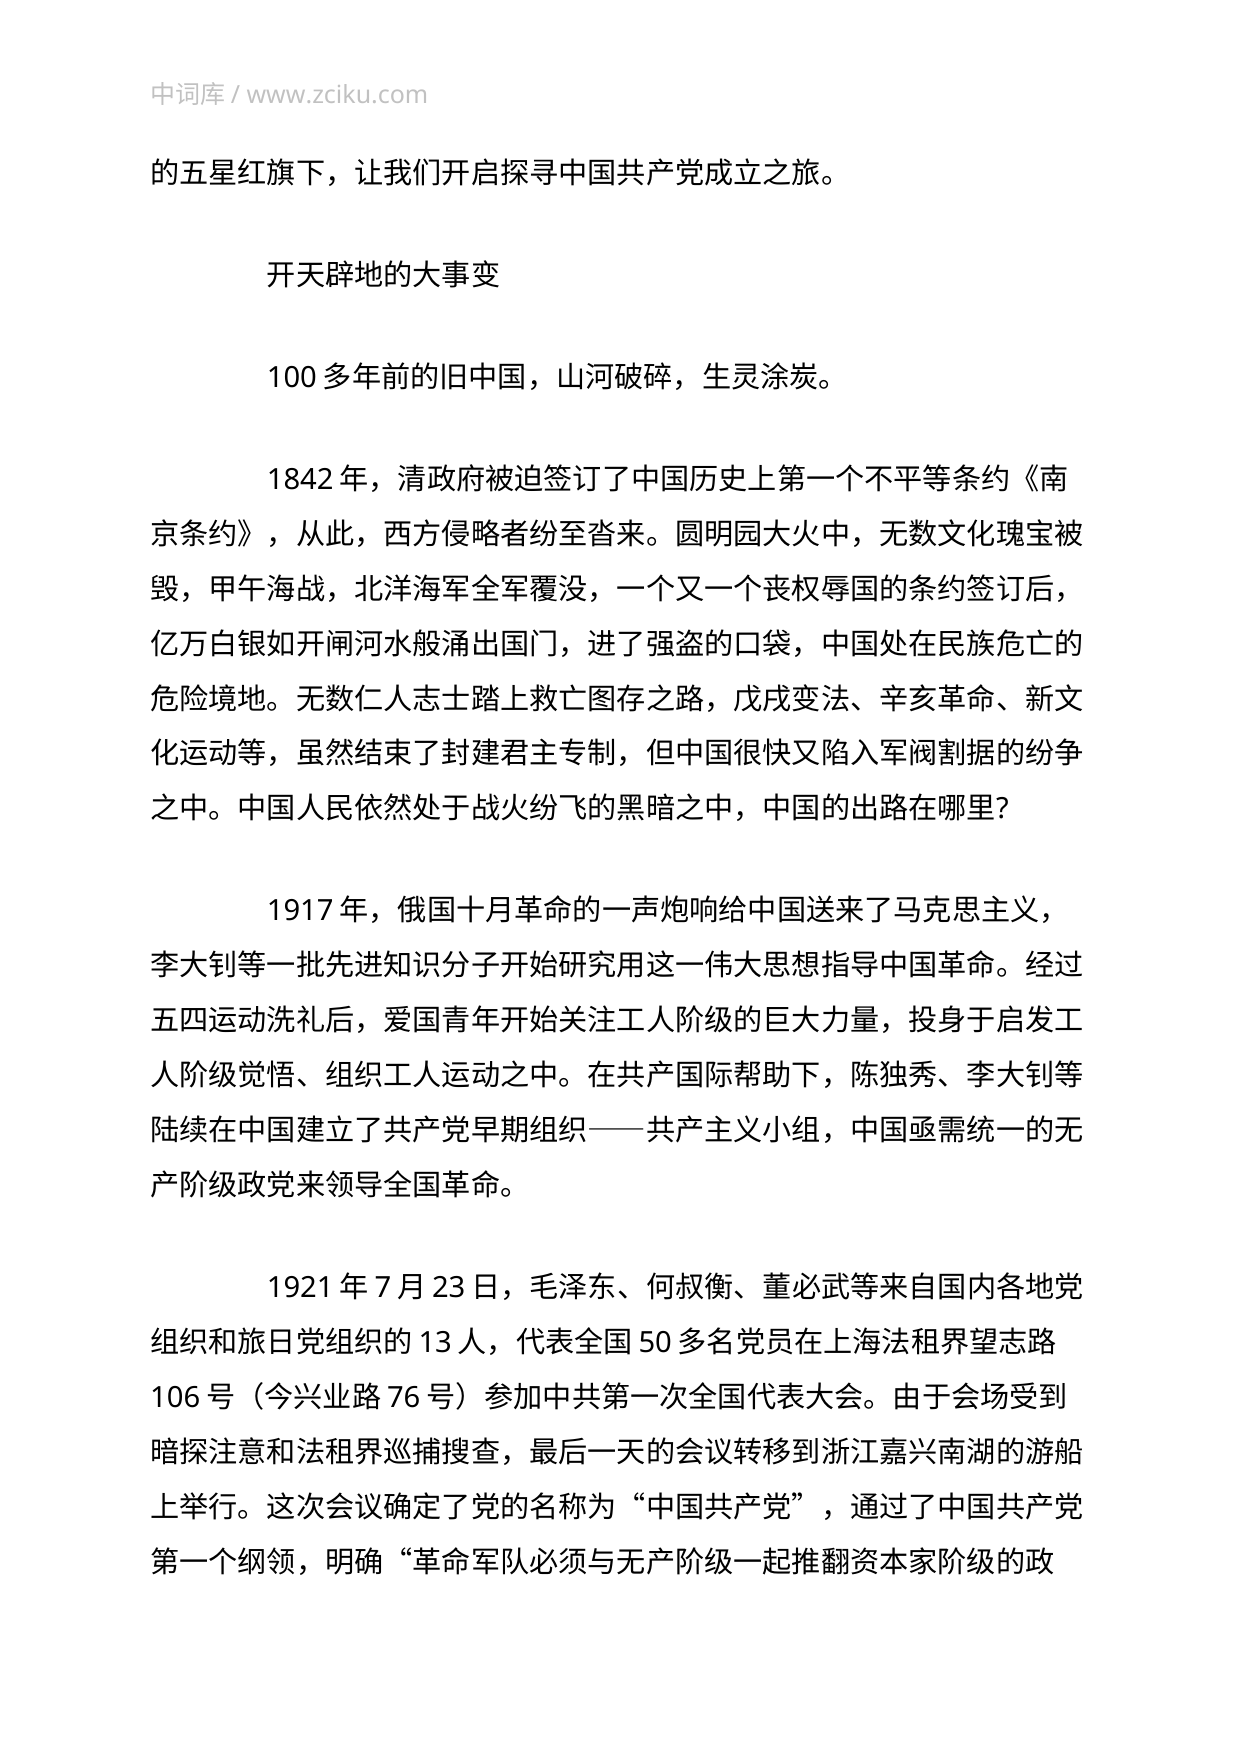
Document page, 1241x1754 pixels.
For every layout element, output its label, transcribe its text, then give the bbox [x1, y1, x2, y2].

text 1917年，俄国十月革命的一声炮响给中国送来了马克思主义，李大钊等一批先进知识分子开始研究用这一伟大思想指导中国革命。经过五四运动洗礼后，爱国青年开始关注工人阶级的巨大力量，投身于启发工人阶级觉悟、组织工人运动之中。在共产国际帮助下，陈独秀、李大钊等陆续在中国建立了共产党早期组织——共产主义小组，中国亟需统一的无产阶级政党来领导全国革命。 [150, 887, 1090, 1204]
text 100多年前的旧中国，山河破碎，生灵涂炭。 [150, 353, 1090, 396]
text 开天辟地的大事变 [150, 252, 1090, 294]
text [150, 1263, 1090, 1580]
text 1842年，清政府被迫签订了中国历史上第一个不平等条约《南京条约》，从此，西方侵略者纷至沓来。圆明园大火中，无数文化瑰宝被毁，甲午海战，北洋海军全军覆没，一个又一个丧权辱国的条约签订后，亿万白银如开闸河水般涌出国门，进了强盗的口袋，中国处在民族危亡的危险境地。无数仁人志士踏上救亡图存之路，戊戌变法、辛亥革命、新文化运动等，虽然结束了封建君主专制，但中国很快又陷入军阀割据的纷争之中。中国人民依然处于战火纷飞的黑暗之中，中国的出路在哪里? [150, 456, 1090, 827]
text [150, 150, 1090, 192]
